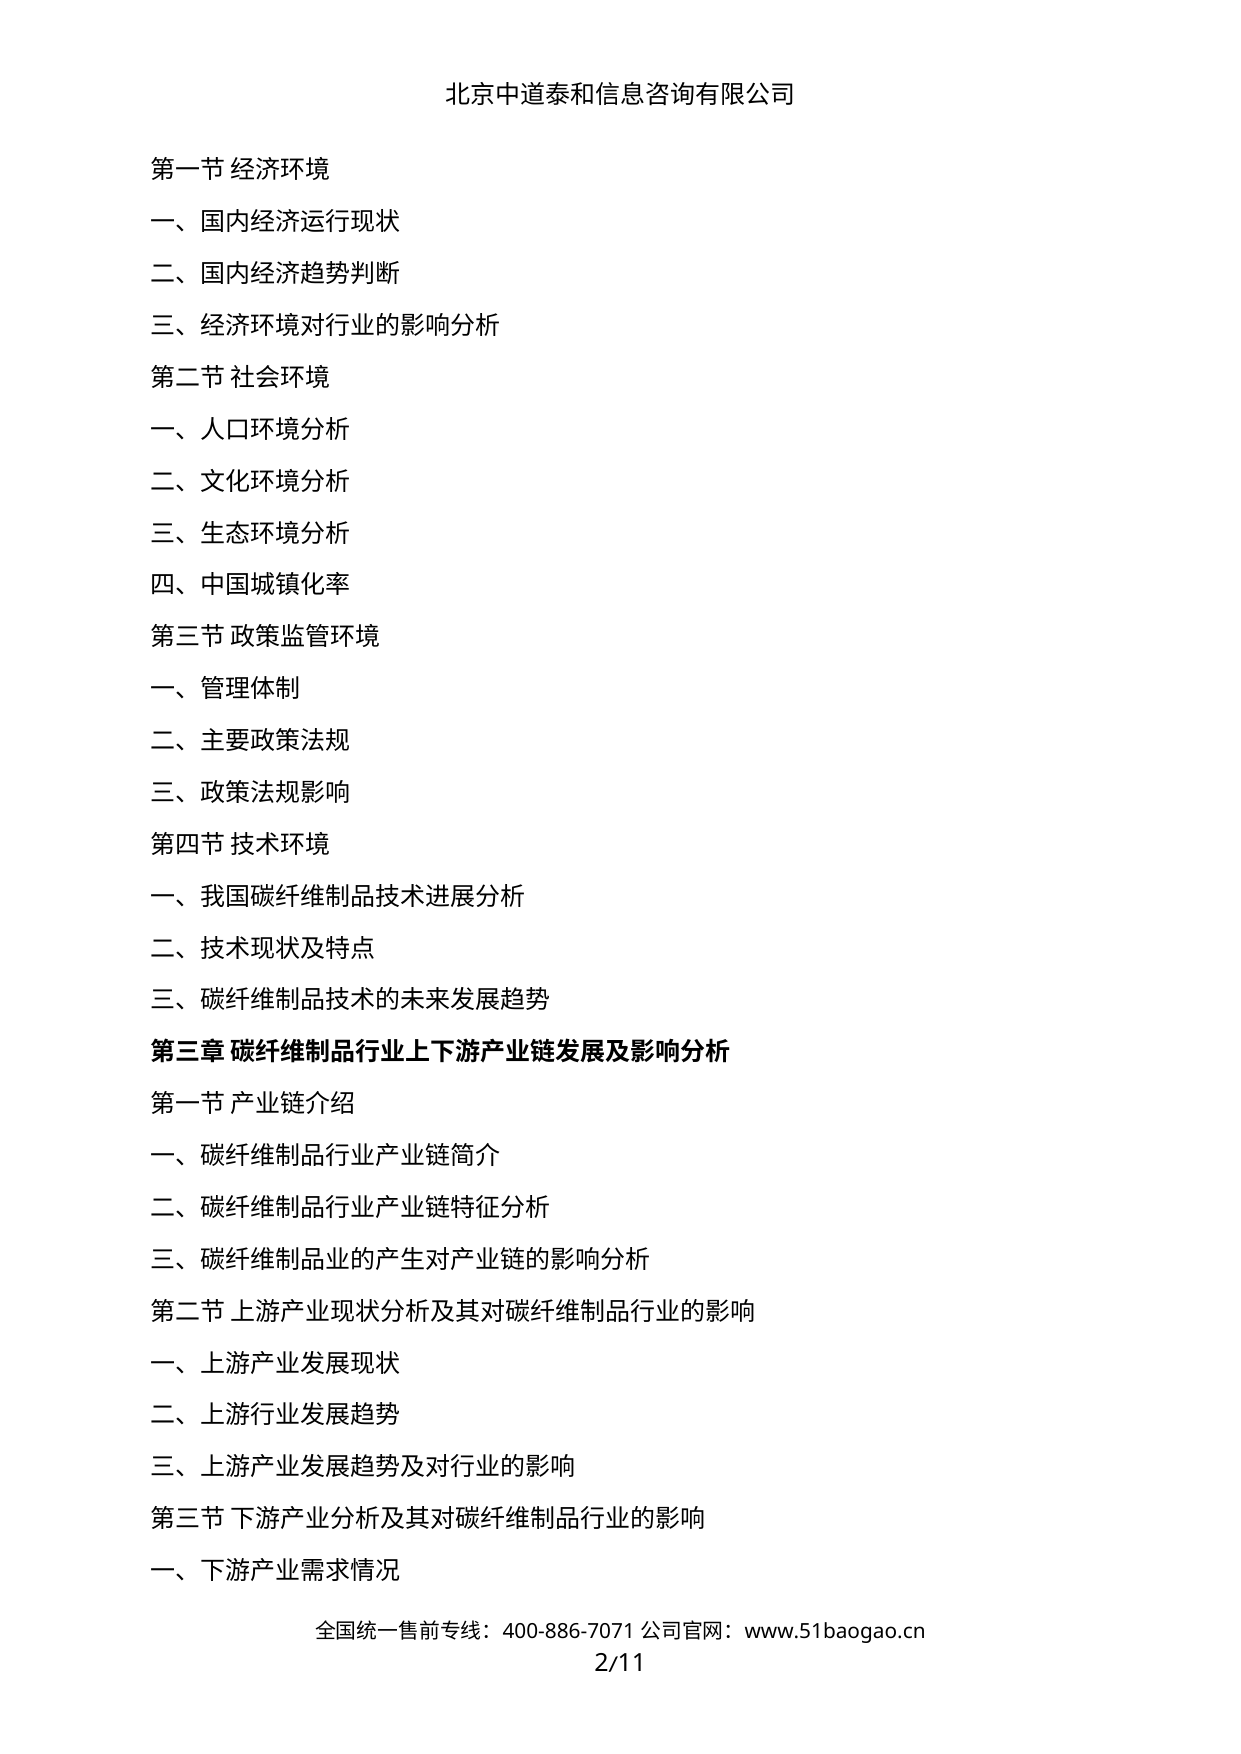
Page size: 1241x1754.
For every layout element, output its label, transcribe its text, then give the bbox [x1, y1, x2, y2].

text 一、我国碳纤维制品技术进展分析 [150, 876, 1090, 912]
text 四、中国城镇化率 [150, 565, 1090, 601]
text 三、碳纤维制品技术的未来发展趋势 [150, 980, 1090, 1016]
text 二、主要政策法规 [150, 721, 1090, 757]
text 一、国内经济运行现状 [150, 202, 1090, 238]
text 三、生态环境分析 [150, 513, 1090, 549]
text 一、上游产业发展现状 [150, 1343, 1090, 1379]
text 一、下游产业需求情况 [150, 1551, 1090, 1587]
text 三、经济环境对行业的影响分析 [150, 306, 1090, 342]
text 第三节 政策监管环境 [150, 617, 1090, 653]
text 一、人口环境分析 [150, 409, 1090, 446]
text 第三章 碳纤维制品行业上下游产业链发展及影响分析 [150, 1032, 1090, 1068]
text 第二节 社会环境 [150, 357, 1090, 394]
text 第三节 下游产业分析及其对碳纤维制品行业的影响 [150, 1499, 1090, 1535]
text 第四节 技术环境 [150, 824, 1090, 861]
text 第一节 经济环境 [150, 150, 1090, 186]
text 二、技术现状及特点 [150, 928, 1090, 964]
text 第二节 上游产业现状分析及其对碳纤维制品行业的影响 [150, 1291, 1090, 1327]
text 三、政策法规影响 [150, 772, 1090, 809]
text 三、碳纤维制品业的产生对产业链的影响分析 [150, 1239, 1090, 1276]
text 二、上游行业发展趋势 [150, 1395, 1090, 1431]
text 二、文化环境分析 [150, 461, 1090, 497]
text 三、上游产业发展趋势及对行业的影响 [150, 1447, 1090, 1483]
text 第一节 产业链介绍 [150, 1084, 1090, 1120]
text 一、碳纤维制品行业产业链简介 [150, 1136, 1090, 1172]
text 二、碳纤维制品行业产业链特征分析 [150, 1187, 1090, 1224]
text 一、管理体制 [150, 669, 1090, 705]
text 二、国内经济趋势判断 [150, 254, 1090, 290]
